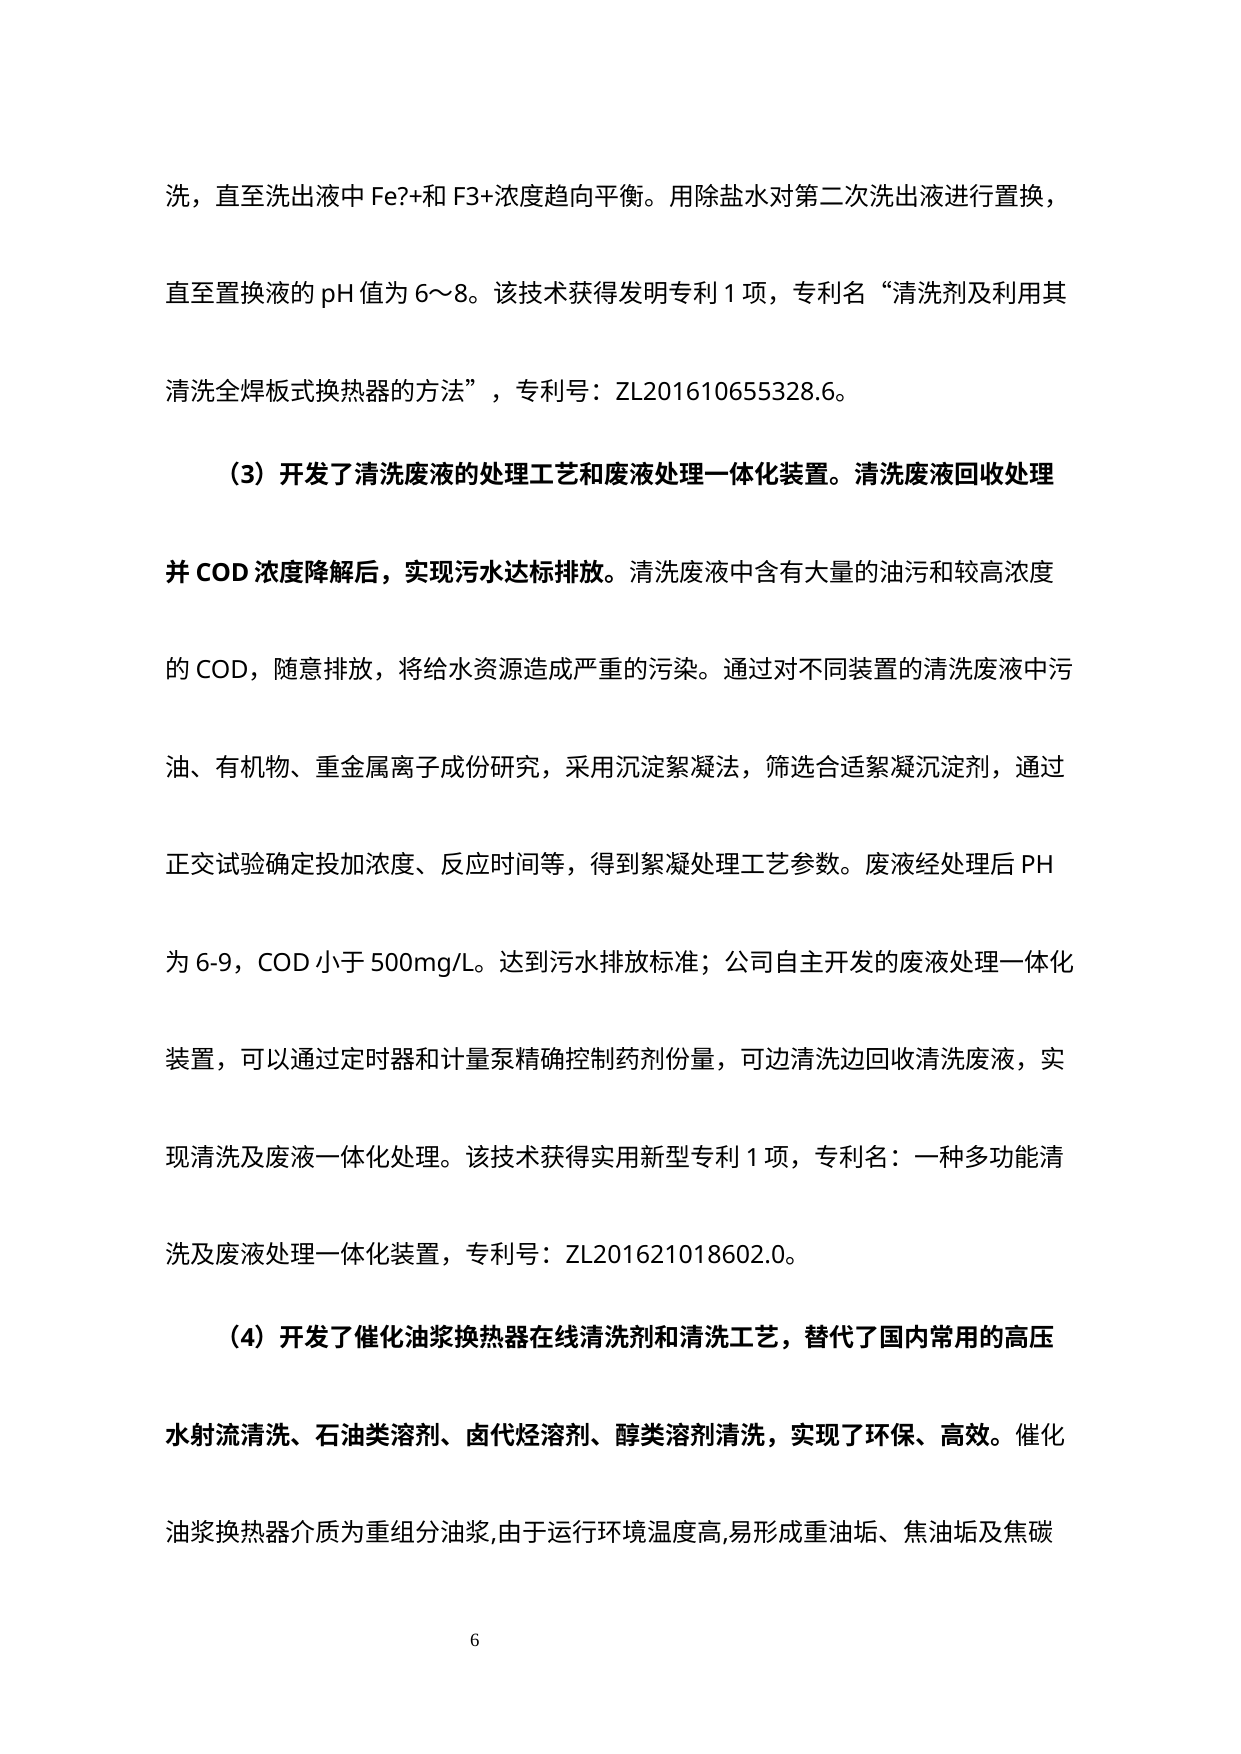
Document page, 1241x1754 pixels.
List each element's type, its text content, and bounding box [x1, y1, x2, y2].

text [165, 162, 1075, 422]
text （3）开发了清洗废液的处理工艺和废液处理一体化装置。清洗废液回收处理并COD浓度降解后，实现污水达标排放。清洗废液中含有大量的油污和较高浓度的COD，随意排放，将给水资源造成严重的污染。通过对不同装置的清洗废液中污油、有机物、重金属离子成份研究，采用沉淀絮凝法，筛选合适絮凝沉淀剂，通过正交试验确定投加浓度、反应时间等，得到絮凝处理工艺参数。废液经处理后PH为6-9，COD小于500mg/L。达到污水排放标准；公司自主开发的废液处理一体化装置，可以通过定时器和计量泵精确控制药剂份量，可边清洗边回收清洗废液，实现清洗及废液一体化处理。该技术获得实用新型专利1项，专利名：一种多功能清洗及废液处理一体化装置，专利号：ZL201621018602.0。 [165, 440, 1075, 1285]
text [165, 1303, 1075, 1563]
